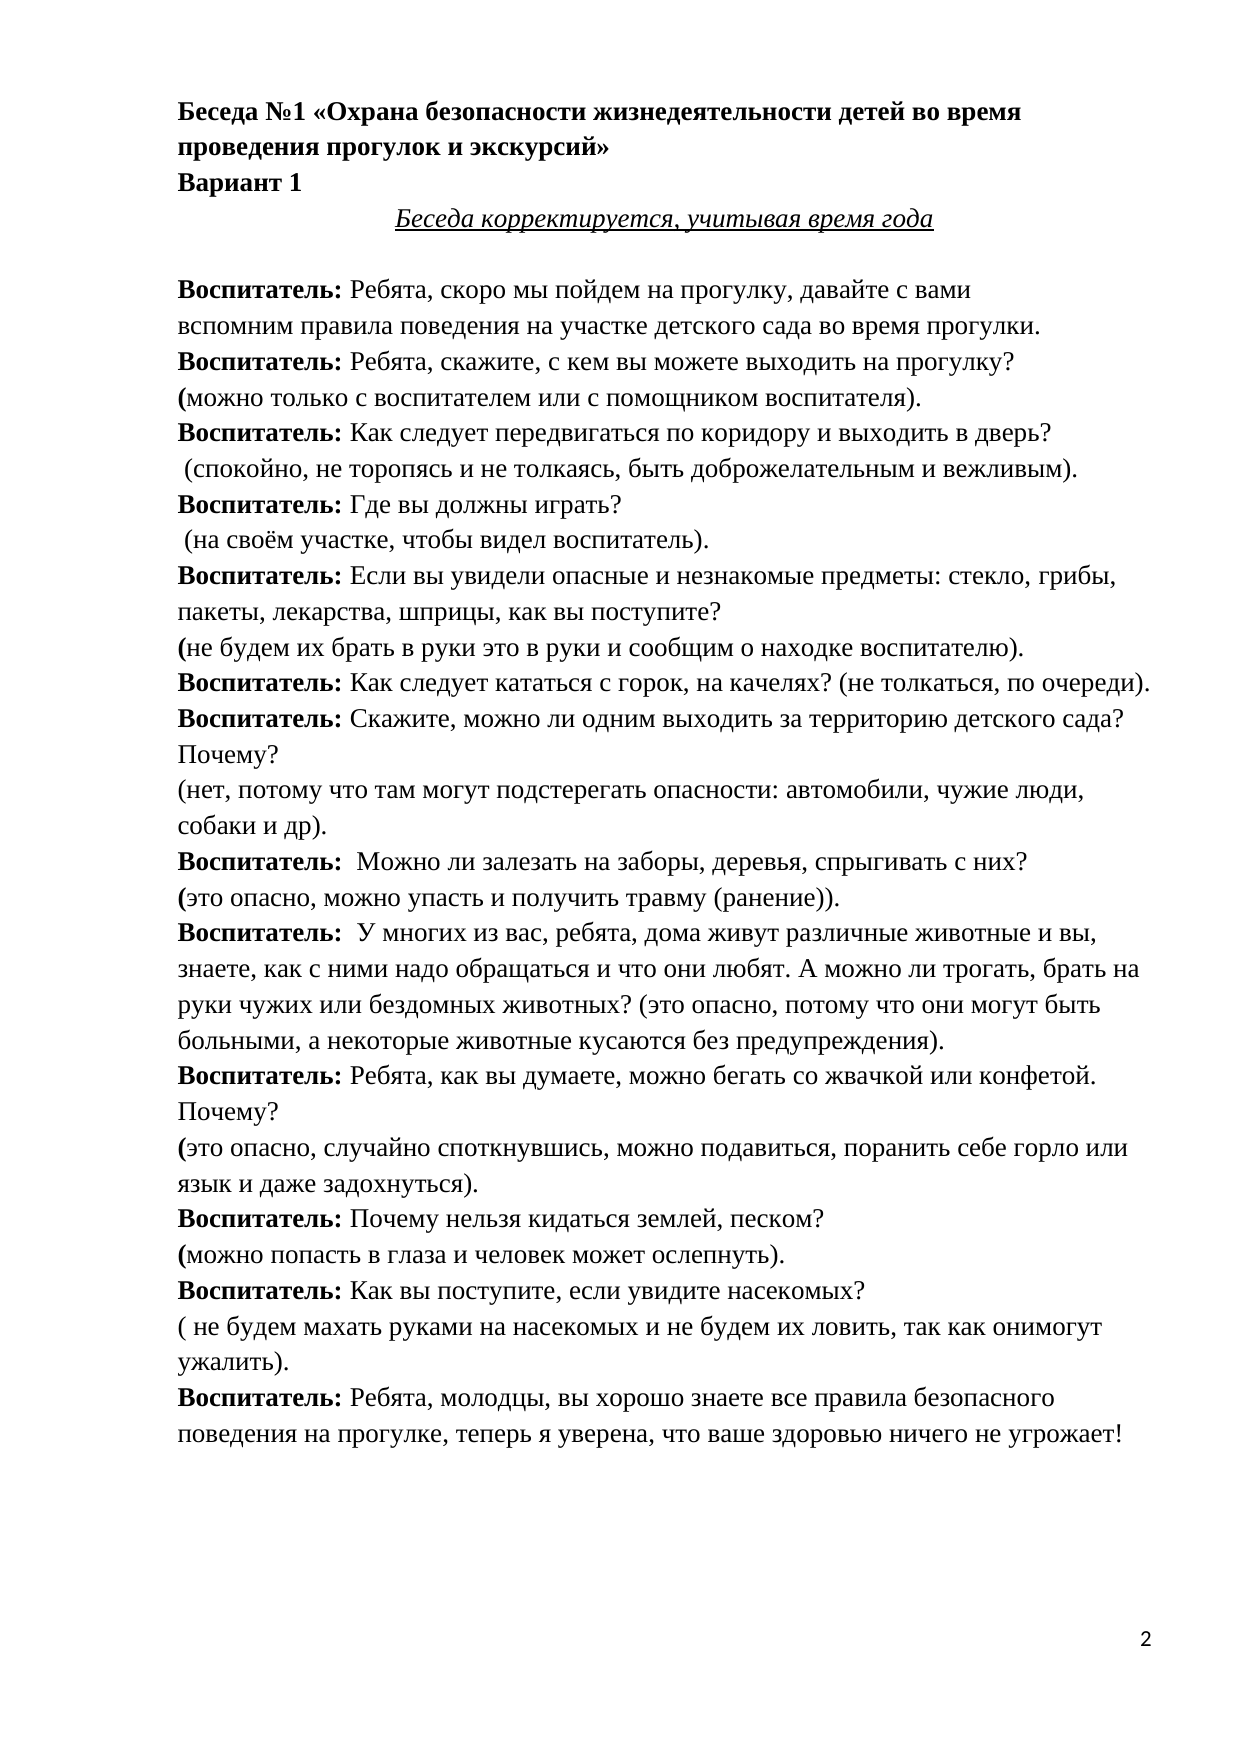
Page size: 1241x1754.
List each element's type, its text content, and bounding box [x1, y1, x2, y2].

text (нет, потому что там могут подстерегать опасности: автомобили, чужие люди, собаки и др). [177, 774, 1152, 841]
text (это опасно, можно упасть и получить травму (ранение)). [177, 881, 1152, 912]
text Вариант 1 [177, 166, 1152, 197]
text (спокойно, не торопясь и не толкаясь, быть доброжелательным и вежливым). [177, 452, 1152, 483]
text (это опасно, случайно споткнувшись, можно подавиться, поранить себе горло или язык и даже задохнуться). [177, 1131, 1152, 1198]
text Воспитатель: Ребята, молодцы, вы хорошо знаете все правила безопасного поведения на прогулке, теперь я уверена, что ваше здоровью ничего не угрожает! [177, 1381, 1152, 1448]
text (можно попасть в глаза и человек может ослепнуть). [177, 1238, 1152, 1269]
text (не будем их брать в руки это в руки и сообщим о находке воспитателю). [177, 631, 1152, 662]
text ( не будем махать руками на насекомых и не будем их ловить, так как онимогут ужалить). [177, 1309, 1152, 1376]
text Воспитатель: Ребята, скоро мы пойдем на прогулку, давайте с вами вспомним правила поведения на участке детского сада во время прогулки. [177, 273, 1152, 340]
text Воспитатель: Почему нельзя кидаться землей, песком? [177, 1202, 1152, 1233]
text Воспитатель: Скажите, можно ли одним выходить за территорию детского сада? Почему? [177, 702, 1152, 769]
text Воспитатель: Если вы увидели опасные и незнакомые предметы: стекло, грибы, пакеты, лекарства, шприцы, как вы поступите? [177, 559, 1152, 626]
text Воспитатель: Как вы поступите, если увидите насекомых? [177, 1274, 1152, 1305]
text Беседа №1 «Охрана безопасности жизнедеятельности детей во время проведения прогулок и экскурсий» [177, 95, 1152, 162]
text Воспитатель: Где вы должны играть? [177, 488, 1152, 519]
text Воспитатель: Ребята, как вы думаете, можно бегать со жвачкой или конфетой. Почему? [177, 1059, 1152, 1126]
text (можно только с воспитателем или с помощником воспитателя). [177, 381, 1152, 412]
text Воспитатель: У многих из вас, ребята, дома живут различные животные и вы, знаете, как с ними надо обращаться и что они любят. А можно ли трогать, брать на руки чужих или бездомных животных? (это опасно, потому что они могут быть больными, а некоторые животные кусаются без предупреждения). [177, 917, 1152, 1055]
text (на своём участке, чтобы видел воспитатель). [177, 523, 1152, 555]
text Воспитатель: Как следует передвигаться по коридору и выходить в дверь? [177, 416, 1152, 447]
text Воспитатель: Ребята, скажите, с кем вы можете выходить на прогулку? [177, 345, 1152, 376]
text Воспитатель: Как следует кататься с горок, на качелях? (не толкаться, по очереди). [177, 666, 1152, 698]
text Воспитатель: Можно ли залезать на заборы, деревья, спрыгивать с них? [177, 845, 1152, 876]
text Беседа корректируется, учитывая время года [177, 202, 1152, 233]
